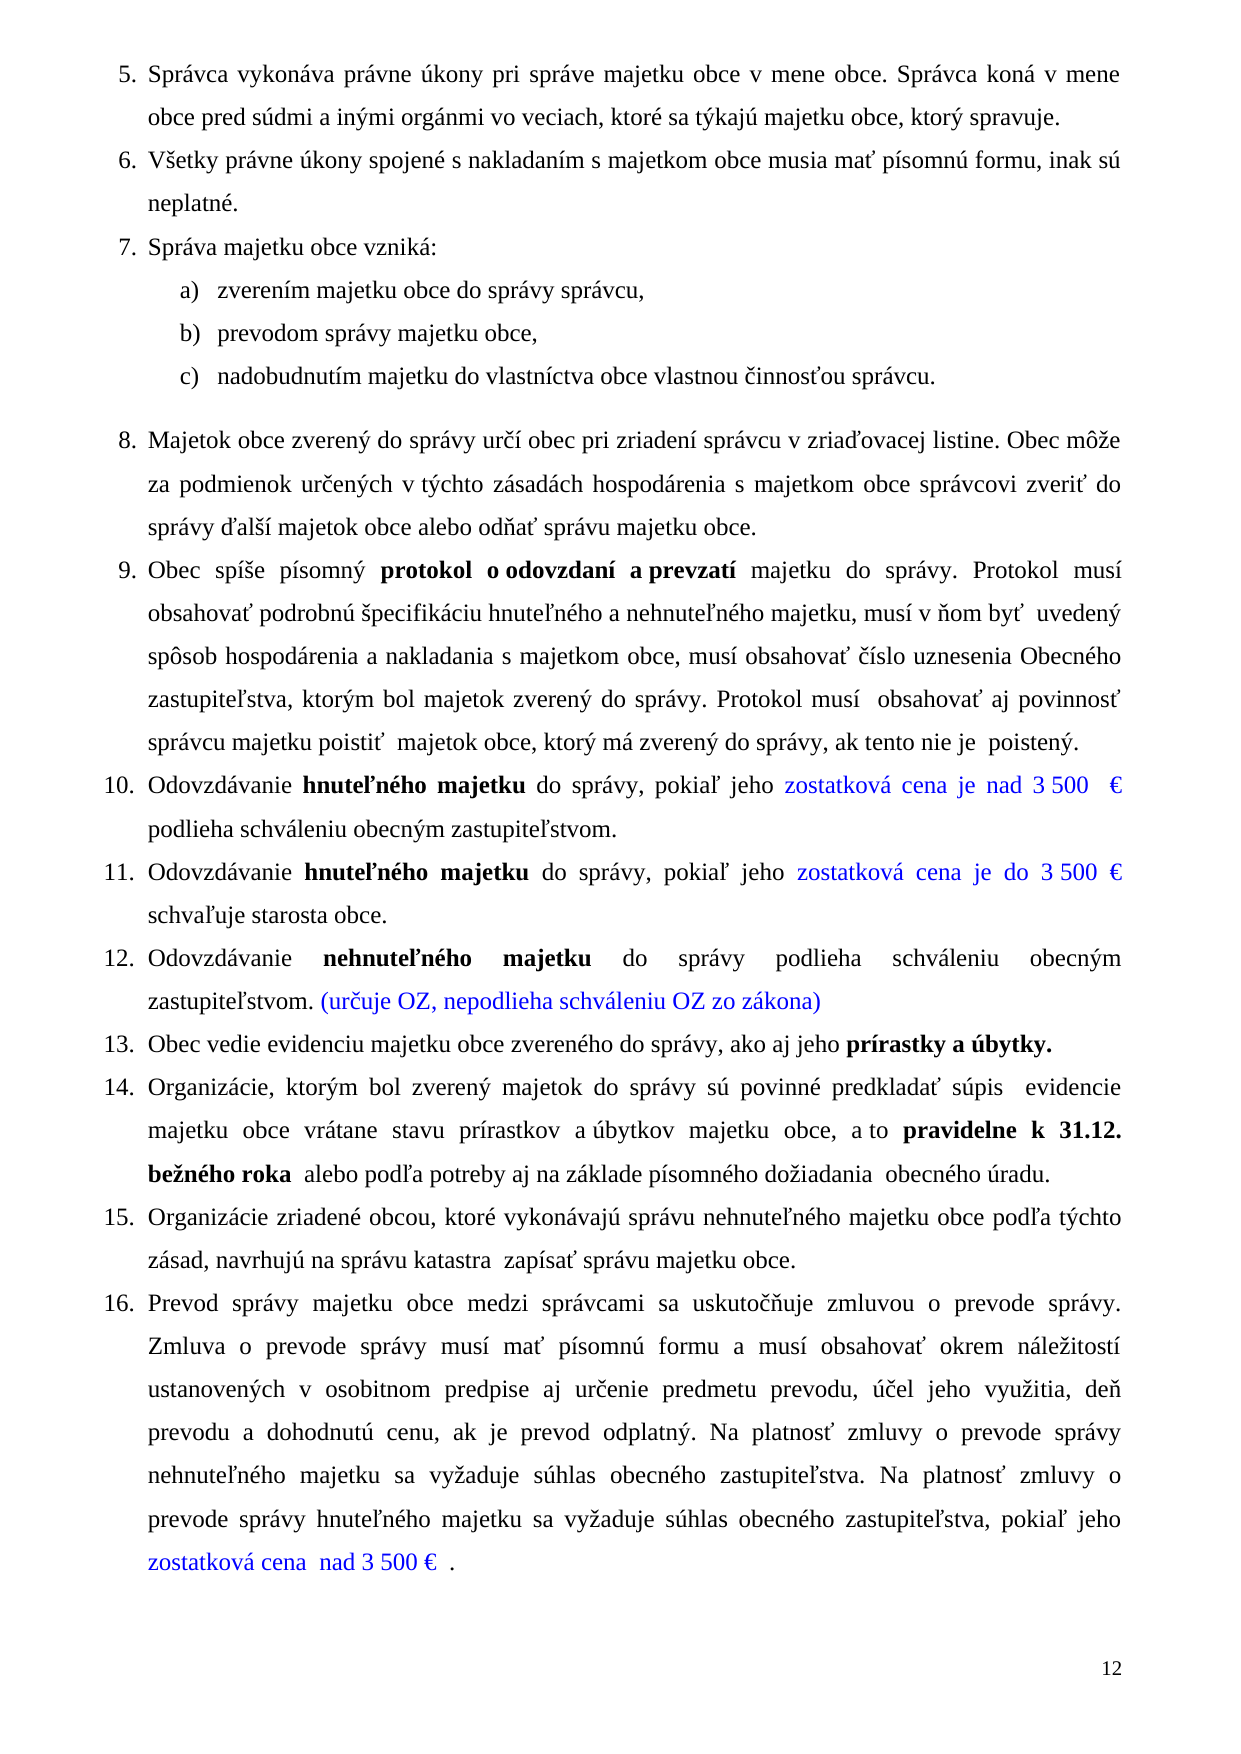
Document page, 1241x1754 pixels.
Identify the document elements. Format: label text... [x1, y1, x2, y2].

list Správca vykonáva právne úkony pri správe majetku obce v mene obce. Správca koná v mene obce pred súdmi a inými orgánmi vo veciach, ktoré sa týkajú majetku obce, ktorý spravuje. [118, 59, 1122, 131]
list Organizácie, ktorým bol zverený majetok do správy sú povinné predkladať súpis evidencie majetku obce vrátane stavu prírastkov a úbytkov majetku obce, a to pravidelne k 31.12. bežného roka alebo podľa potreby aj na základe písomného dožiadania obecného úradu. [103, 1072, 1122, 1187]
list Prevod správy majetku obce medzi správcami sa uskutočňuje zmluvou o prevode správy. Zmluva o prevode správy musí mať písomnú formu a musí obsahovať okrem náležitostí ustanovených v osobitnom predpise aj určenie predmetu prevodu, účel jeho využitia, deň prevodu a dohodnutú cenu, ak je prevod odplatný. Na platnosť zmluvy o prevode správy nehnuteľného majetku sa vyžaduje súhlas obecného zastupiteľstva. Na platnosť zmluvy o prevode správy hnuteľného majetku sa vyžaduje súhlas obecného zastupiteľstva, pokiaľ jeho zostatková cena nad 3 500 € . [103, 1288, 1122, 1576]
list Odovzdávanie hnuteľného majetku do správy, pokiaľ jeho zostatková cena je nad 3 500 € podlieha schváleniu obecným zastupiteľstvom. [103, 771, 1122, 842]
list Odovzdávanie hnuteľného majetku do správy, pokiaľ jeho zostatková cena je do 3 500 € schvaľuje starosta obce. [103, 857, 1122, 929]
list prevodom správy majetku obce, [179, 318, 1122, 347]
list Správa majetku obce vzniká: [118, 232, 1122, 260]
list Odovzdávanie nehnuteľného majetku do správy podlieha schváleniu obecným zastupiteľstvom. (určuje OZ, nepodlieha schváleniu OZ zo zákona) [103, 943, 1122, 1015]
list Organizácie zriadené obcou, ktoré vykonávajú správu nehnuteľného majetku obce podľa týchto zásad, navrhujú na správu katastra zapísať správu majetku obce. [103, 1202, 1122, 1274]
list Všetky právne úkony spojené s nakladaním s majetkom obce musia mať písomnú formu, inak sú neplatné. [118, 145, 1122, 217]
list nadobudnutím majetku do vlastníctva obce vlastnou činnosťou správcu. [179, 361, 1122, 390]
list Obec spíše písomný protokol o odovzdaní a prevzatí majetku do správy. Protokol musí obsahovať podrobnú špecifikáciu hnuteľného a nehnuteľného majetku, musí v ňom byť uvedený spôsob hospodárenia a nakladania s majetkom obce, musí obsahovať číslo uznesenia Obecného zastupiteľstva, ktorým bol majetok zverený do správy. Protokol musí obsahovať aj povinnosť správcu majetku poistiť majetok obce, ktorý má zverený do správy, ak tento nie je poistený. [118, 555, 1122, 756]
list Majetok obce zverený do správy určí obec pri zriadení správcu v zriaďovacej listine. Obec môže za podmienok určených v týchto zásadách hospodárenia s majetkom obce správcovi zveriť do správy ďalší majetok obce alebo odňať správu majetku obce. [118, 426, 1122, 541]
list zverením majetku obce do správy správcu, [179, 275, 1122, 303]
list Obec vedie evidenciu majetku obce zvereného do správy, ako aj jeho prírastky a úbytky. [103, 1029, 1122, 1058]
